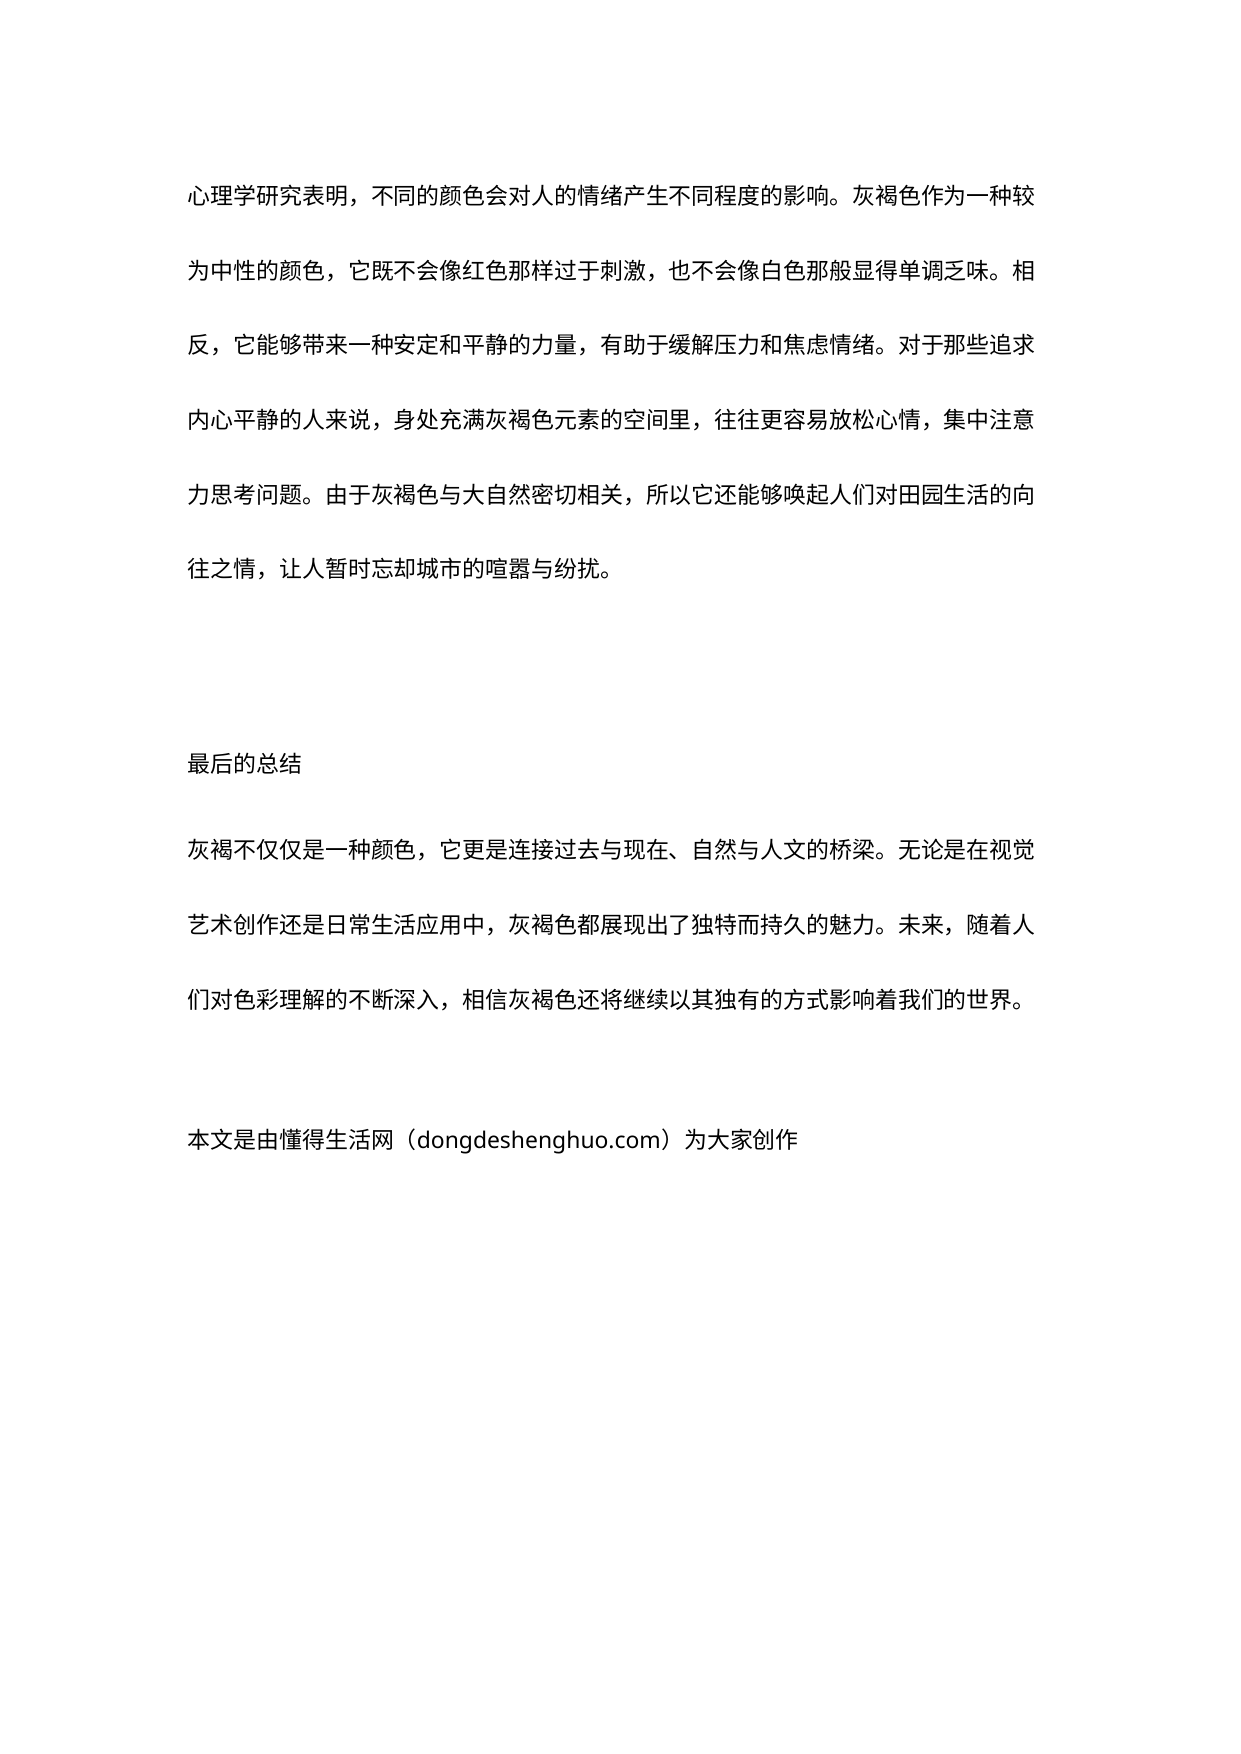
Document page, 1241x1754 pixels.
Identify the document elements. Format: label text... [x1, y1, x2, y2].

text 本文是由懂得生活网（dongdeshenghuo.com）为大家创作 [187, 1106, 1053, 1171]
text 最后的总结 [187, 730, 1053, 795]
text 心理学研究表明，不同的颜色会对人的情绪产生不同程度的影响。灰褐色作为一种较为中性的颜色，它既不会像红色那样过于刺激，也不会像白色那般显得单调乏味。相反，它能够带来一种安定和平静的力量，有助于缓解压力和焦虑情绪。对于那些追求内心平静的人来说，身处充满灰褐色元素的空间里，往往更容易放松心情，集中注意力思考问题。由于灰褐色与大自然密切相关，所以它还能够唤起人们对田园生活的向往之情，让人暂时忘却城市的喧嚣与纷扰。 [187, 162, 1053, 600]
text 灰褐不仅仅是一种颜色，它更是连接过去与现在、自然与人文的桥梁。无论是在视觉艺术创作还是日常生活应用中，灰褐色都展现出了独特而持久的魅力。未来，随着人们对色彩理解的不断深入，相信灰褐色还将继续以其独有的方式影响着我们的世界。 [187, 816, 1053, 1031]
